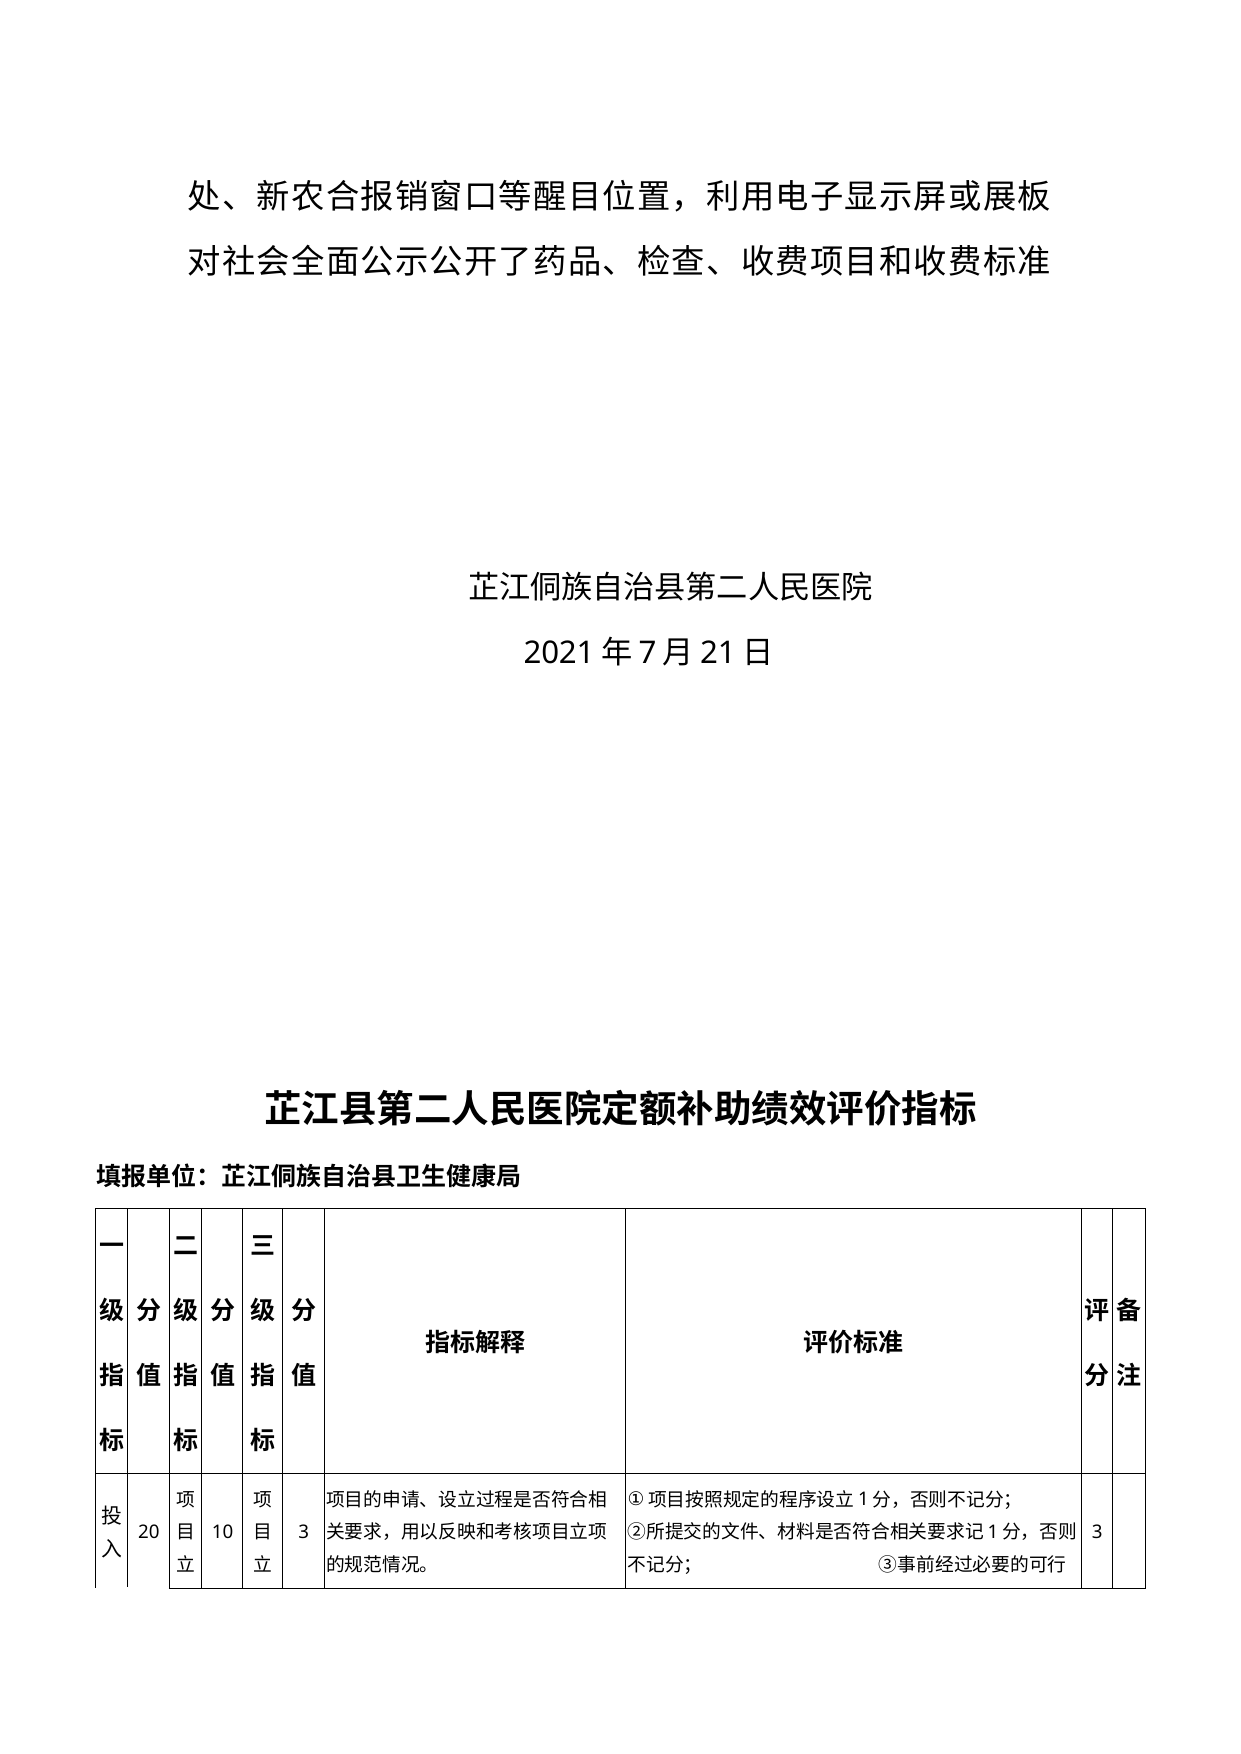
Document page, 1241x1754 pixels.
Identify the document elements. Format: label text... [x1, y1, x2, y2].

table_cell 三级指标 [243, 1209, 282, 1472]
table_cell 项目立项 [170, 1474, 201, 1588]
text 2021年7月21日 [187, 617, 1053, 682]
table_header 芷江县第二人民医院定额补助绩效评价指标 [95, 1072, 1145, 1140]
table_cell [626, 1474, 1081, 1588]
table_cell 一级指标 [96, 1209, 127, 1472]
table_cell 填报单位：芷江侗族自治县卫生健康局 [95, 1140, 1145, 1208]
table_cell 备注 [1113, 1209, 1145, 1472]
table_cell 分值 [202, 1209, 242, 1472]
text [187, 162, 1053, 357]
table_cell 指标解释 [325, 1209, 625, 1472]
table_cell 3 [283, 1474, 324, 1588]
table_cell 二级指标 [170, 1209, 201, 1472]
table_cell 3 [1082, 1474, 1112, 1588]
table_cell 分值 [283, 1209, 324, 1472]
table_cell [325, 1474, 625, 1588]
table_cell 分值 [128, 1209, 169, 1472]
text 芷江侗族自治县第二人民医院 [187, 552, 1053, 617]
table_cell 评分 [1082, 1209, 1112, 1472]
table_cell 20 [128, 1474, 169, 1588]
table_cell 评价标准 [626, 1209, 1081, 1472]
table_cell [1113, 1474, 1145, 1588]
table_cell 投入 [96, 1474, 128, 1588]
table_cell 项目立项规范性 [243, 1474, 282, 1588]
table_cell 10 [202, 1474, 242, 1588]
